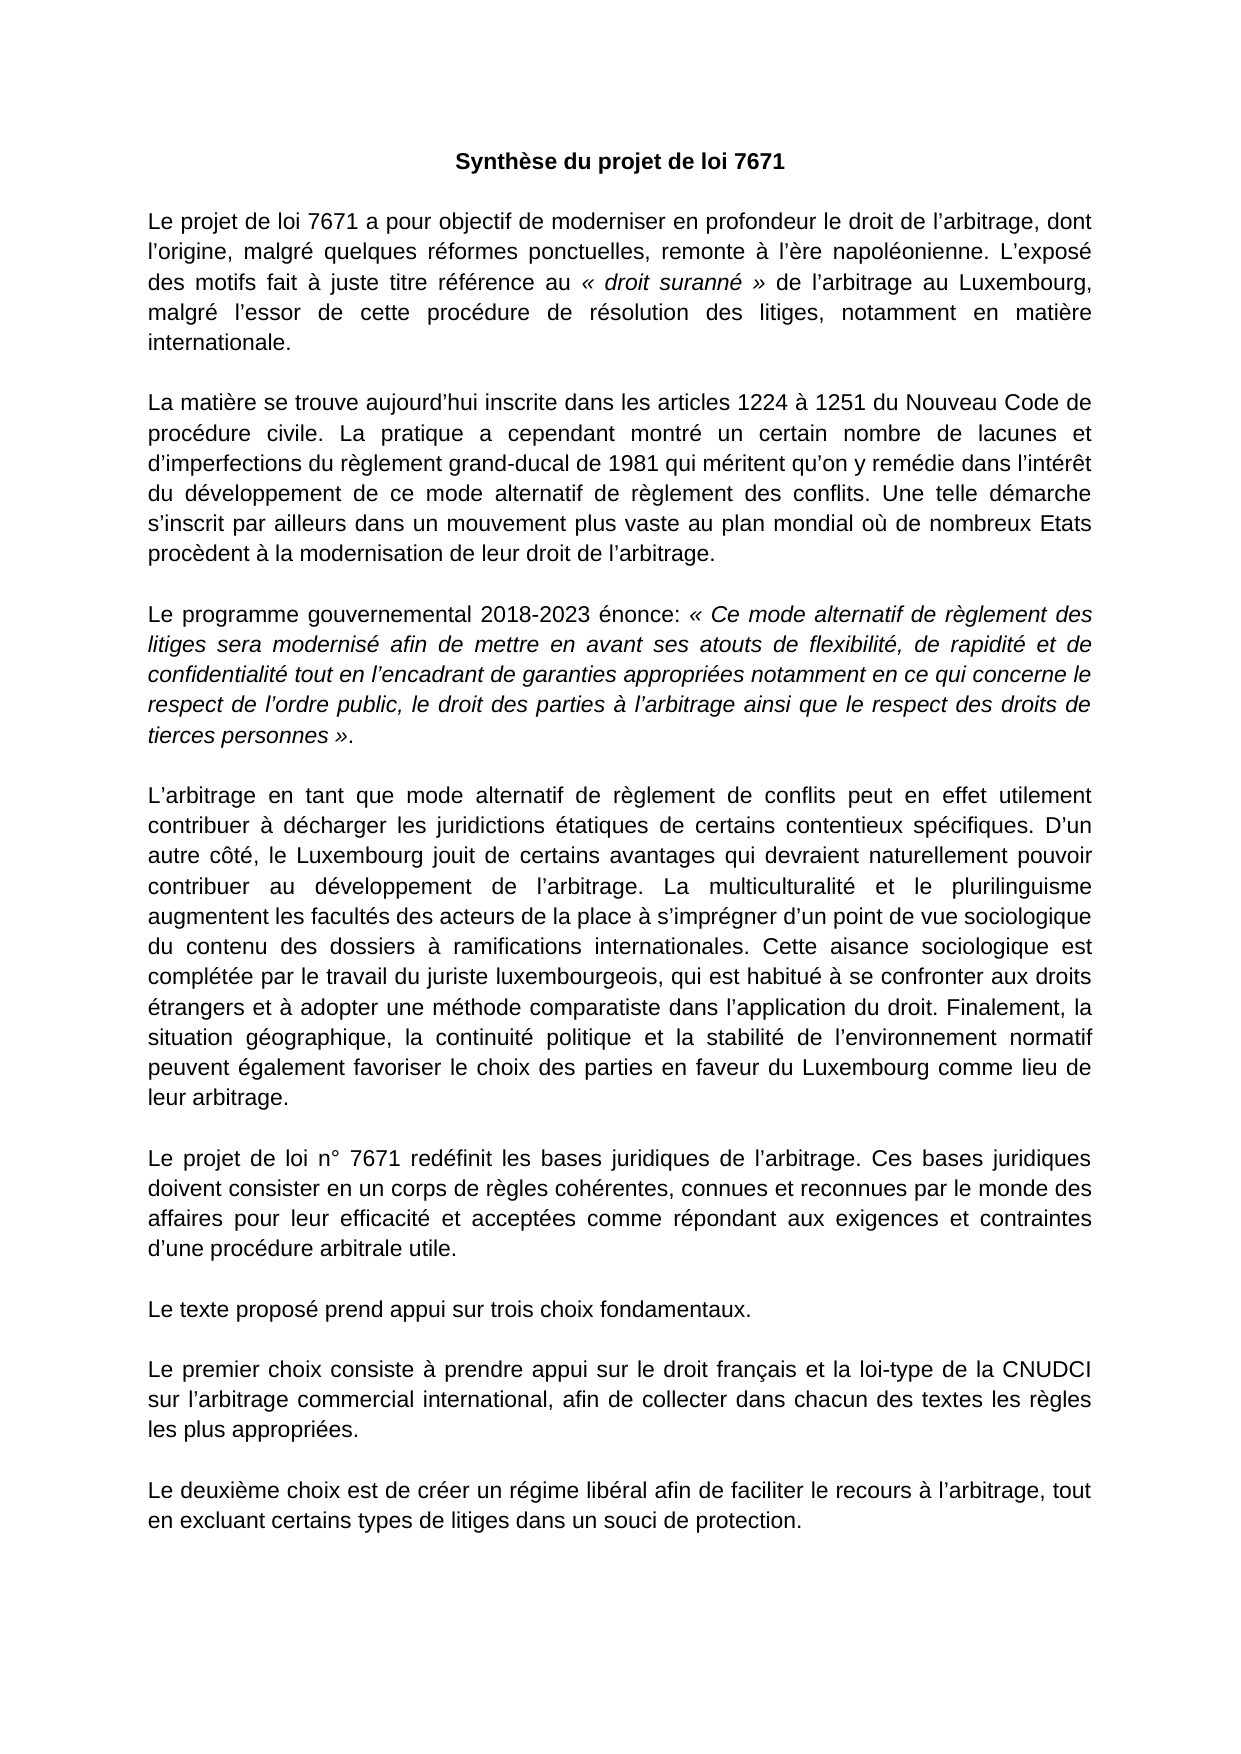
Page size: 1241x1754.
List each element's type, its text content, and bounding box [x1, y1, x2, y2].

text Synthèse du projet de loi 7671 [148, 148, 1093, 174]
text La matière se trouve aujourd’hui inscrite dans les articles 1224 à 1251 du Nouveau Code de procédure civile. La pratique a cependant montré un certain nombre de lacunes et d’imperfections du règlement grand-ducal de 1981 qui méritent qu’on y remédie dans l’intérêt du développement de ce mode alternatif de règlement des conflits. Une telle démarche s’inscrit par ailleurs dans un mouvement plus vaste au plan mondial où de nombreux Etats procèdent à la modernisation de leur droit de l’arbitrage. [148, 389, 1093, 567]
text Le programme gouvernemental 2018-2023 énonce: « Ce mode alternatif de règlement des litiges sera modernisé afin de mettre en avant ses atouts de flexibilité, de rapidité et de confidentialité tout en l’encadrant de garanties appropriées notamment en ce qui concerne le respect de l’ordre public, le droit des parties à l’arbitrage ainsi que le respect des droits de tierces personnes ». [148, 601, 1093, 748]
text Le projet de loi n° 7671 redéfinit les bases juridiques de l’arbitrage. Ces bases juridiques doivent consister en un corps de règles cohérentes, connues et reconnues par le monde des affaires pour leur efficacité et acceptées comme répondant aux exigences et contraintes d’une procédure arbitrale utile. [148, 1144, 1093, 1261]
text Le texte proposé prend appui sur trois choix fondamentaux. [148, 1296, 1093, 1322]
text Le projet de loi 7671 a pour objectif de moderniser en profondeur le droit de l’arbitrage, dont l’origine, malgré quelques réformes ponctuelles, remonte à l’ère napoléonienne. L’exposé des motifs fait à juste titre référence au « droit suranné » de l’arbitrage au Luxembourg, malgré l’essor de cette procédure de résolution des litiges, notamment en matière internationale. [148, 208, 1093, 355]
text L’arbitrage en tant que mode alternatif de règlement de conflits peut en effet utilement contribuer à décharger les juridictions étatiques de certains contentieux spécifiques. D’un autre côté, le Luxembourg jouit de certains avantages qui devraient naturellement pouvoir contribuer au développement de l’arbitrage. La multiculturalité et le plurilinguisme augmentent les facultés des acteurs de la place à s’imprégner d’un point de vue sociologique du contenu des dossiers à ramifications internationales. Cette aisance sociologique est complétée par le travail du juriste luxembourgeois, qui est habitué à se confronter aux droits étrangers et à adopter une méthode comparatiste dans l’application du droit. Finalement, la situation géographique, la continuité politique et la stabilité de l’environnement normatif peuvent également favoriser le choix des parties en faveur du Luxembourg comme lieu de leur arbitrage. [148, 782, 1093, 1110]
text Le deuxième choix est de créer un régime libéral afin de faciliter le recours à l’arbitrage, tout en excluant certains types de litiges dans un souci de protection. [148, 1477, 1093, 1533]
text Le premier choix consiste à prendre appui sur le droit français et la loi-type de la CNUDCI sur l’arbitrage commercial international, afin de collecter dans chacun des textes les règles les plus appropriées. [148, 1356, 1093, 1443]
